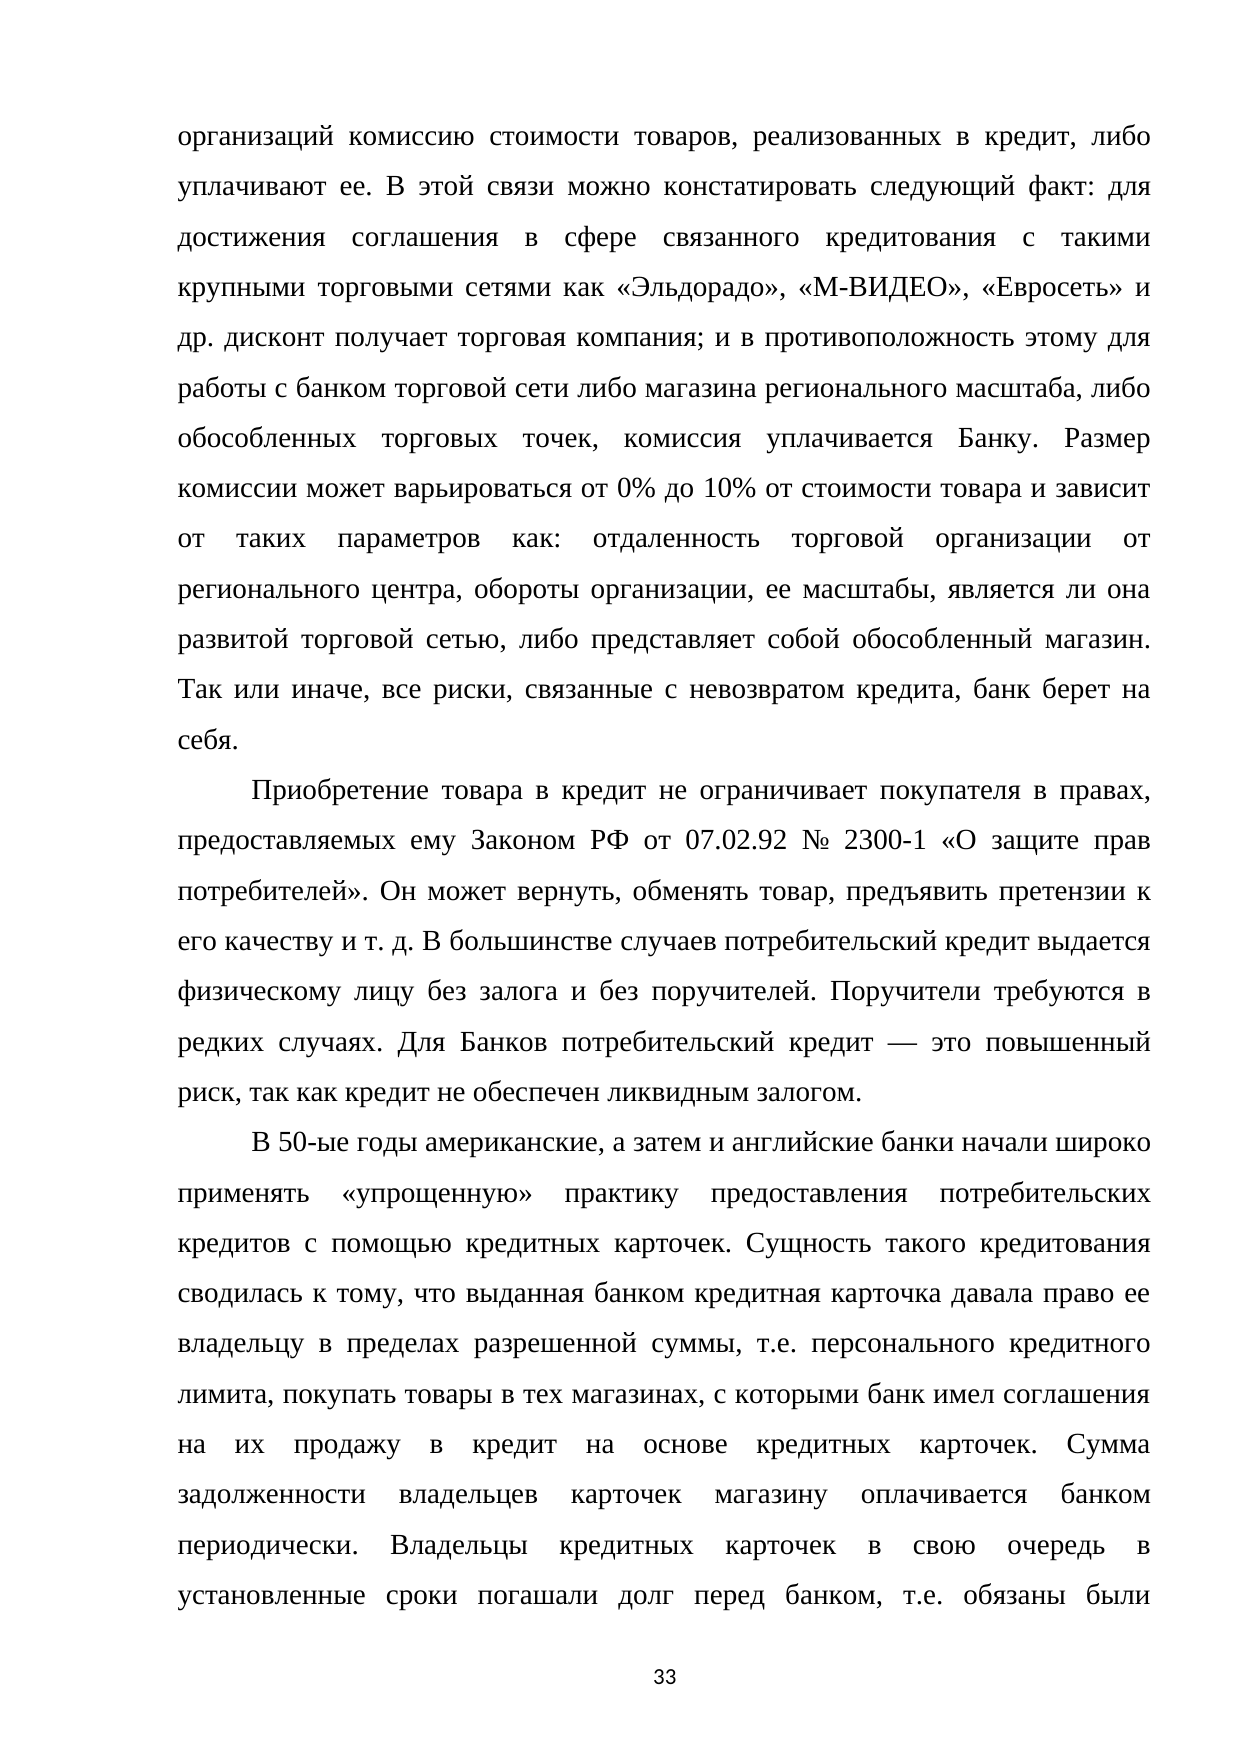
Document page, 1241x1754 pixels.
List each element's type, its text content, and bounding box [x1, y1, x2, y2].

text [177, 118, 1152, 755]
text Приобретение товара в кредит не ограничивает покупателя в правах, предоставляемых ему Законом РФ от 07.02.92 № 2300-1 «О защите прав потребителей». Он может вернуть, обменять товар, предъявить претензии к его качеству и т. д. В большинстве случаев потребительский кредит выдается физическому лицу без залога и без поручителей. Поручители требуются в редких случаях. Для Банков потребительский кредит — это повышенный риск, так как кредит не обеспечен ликвидным залогом. [177, 772, 1152, 1108]
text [177, 1124, 1152, 1611]
